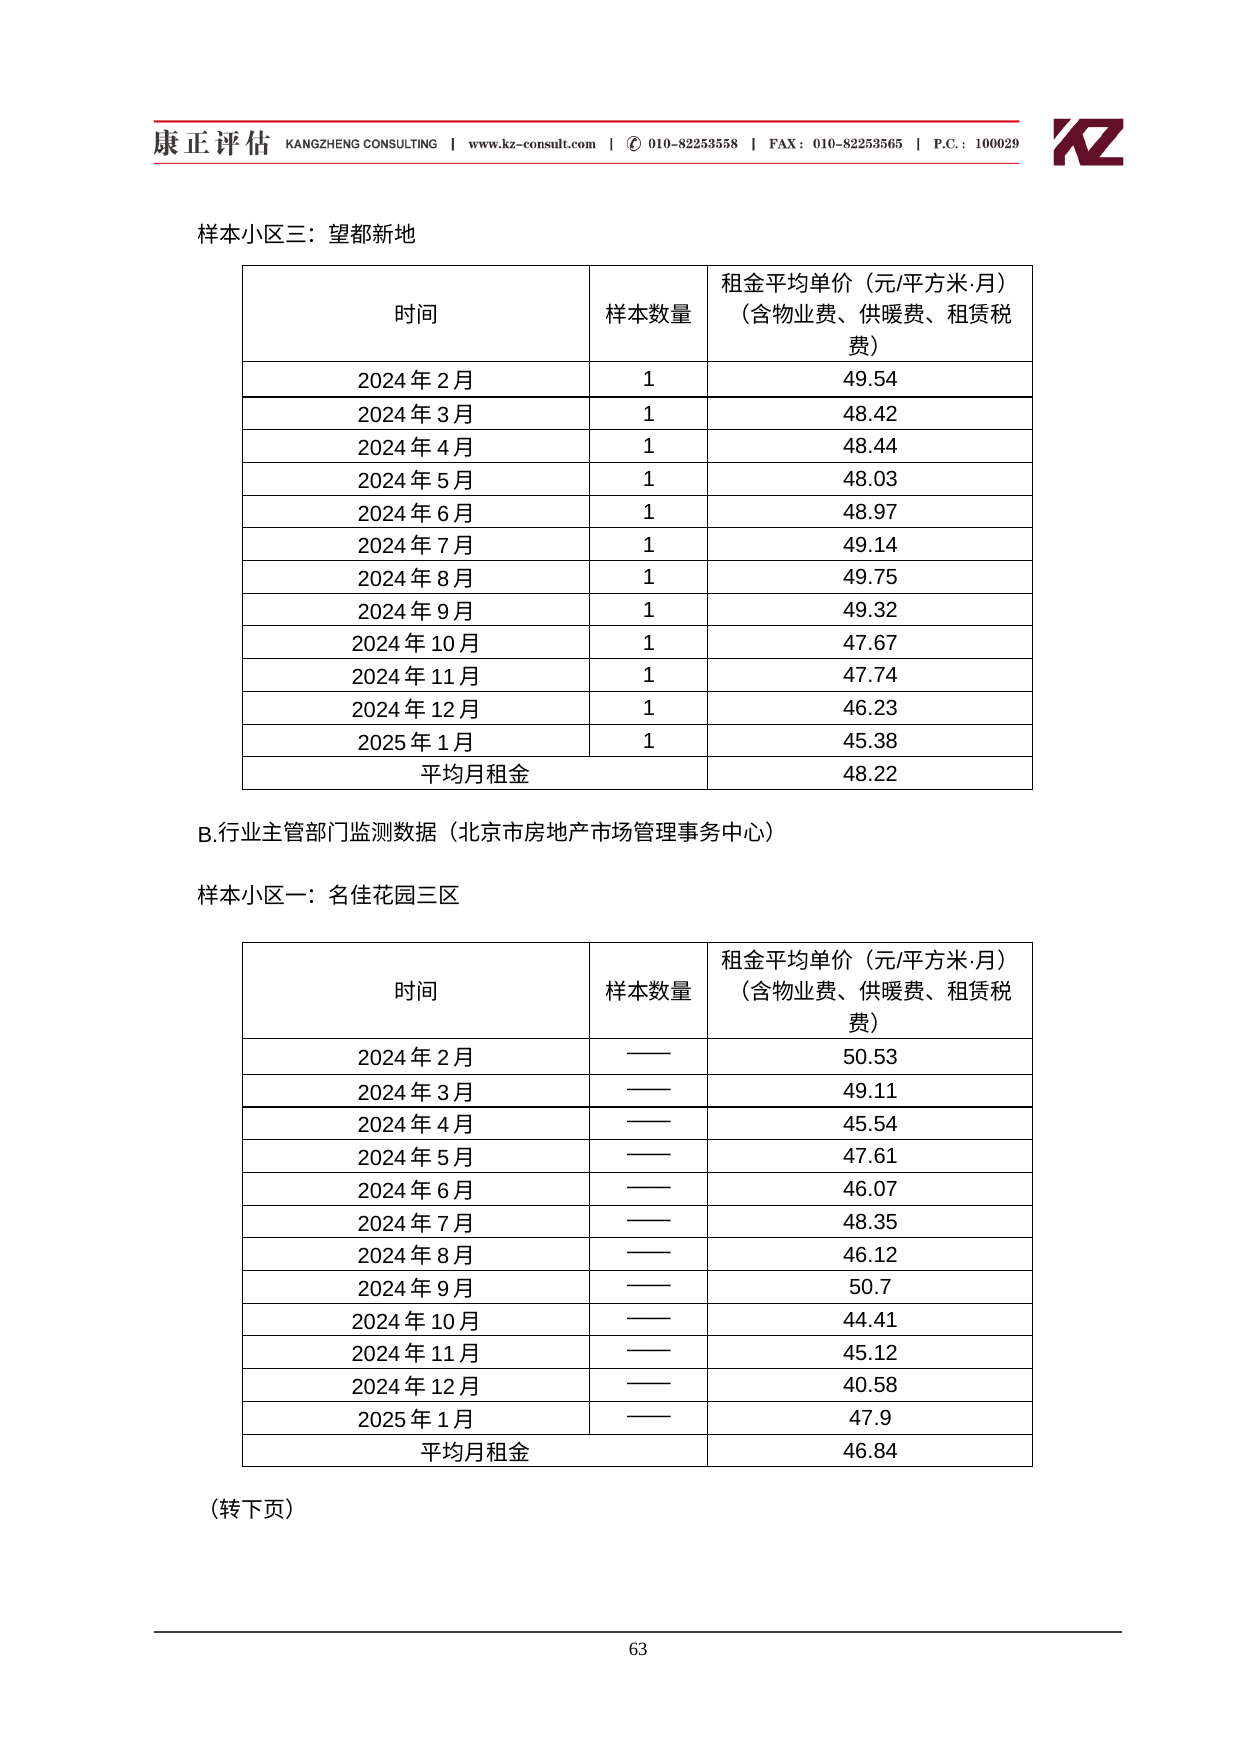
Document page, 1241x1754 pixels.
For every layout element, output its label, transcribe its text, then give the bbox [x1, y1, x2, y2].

table_cell 2024年3月 [243, 1075, 589, 1106]
table_cell 1 [590, 528, 707, 560]
table_cell 2024年9月 [243, 1271, 589, 1303]
table_cell 49.32 [708, 594, 1032, 625]
table_header 样本数量 [590, 943, 707, 1038]
table_header 样本数量 [590, 266, 707, 361]
table_cell 46.84 [708, 1435, 1032, 1466]
table_cell 2024年5月 [243, 1140, 589, 1172]
table_cell —— [590, 1304, 707, 1335]
table_cell —— [590, 1336, 707, 1368]
table_cell 1 [590, 362, 707, 396]
table_cell 2024年11月 [243, 1336, 589, 1368]
table_cell —— [590, 1140, 707, 1172]
table_cell 2024年10月 [243, 1304, 589, 1335]
table_cell 平均月租金 [243, 1435, 707, 1466]
table_cell 2024年7月 [243, 1206, 589, 1237]
table_cell 47.9 [708, 1402, 1032, 1433]
table_cell 48.35 [708, 1206, 1032, 1237]
table_cell —— [590, 1402, 707, 1433]
table_cell —— [590, 1173, 707, 1204]
table_cell 2024年6月 [243, 1173, 589, 1204]
table_cell —— [590, 1271, 707, 1303]
table_cell 2024年12月 [243, 692, 589, 723]
table_cell 48.03 [708, 463, 1032, 494]
table_cell 49.75 [708, 561, 1032, 593]
table_cell 48.42 [708, 398, 1032, 429]
table_cell —— [590, 1369, 707, 1401]
table_cell 49.14 [708, 528, 1032, 560]
table_cell 2024年10月 [243, 626, 589, 658]
table_cell 50.7 [708, 1271, 1032, 1303]
table_cell —— [590, 1039, 707, 1074]
table_cell 1 [590, 463, 707, 494]
table_cell 48.97 [708, 496, 1032, 527]
table_cell 2024年4月 [243, 1108, 589, 1139]
table_cell 47.67 [708, 626, 1032, 658]
table_cell 40.58 [708, 1369, 1032, 1401]
table_cell 1 [590, 594, 707, 625]
table_cell 2024年4月 [243, 430, 589, 462]
table_cell 2024年9月 [243, 594, 589, 625]
table_cell 2024年8月 [243, 561, 589, 593]
table_cell 45.54 [708, 1108, 1032, 1139]
table_cell 2024年2月 [243, 362, 589, 396]
table_cell 48.22 [708, 757, 1032, 789]
table_cell 1 [590, 430, 707, 462]
table_cell 2024年3月 [243, 398, 589, 429]
table_cell 2024年6月 [243, 496, 589, 527]
table_header 时间 [243, 266, 589, 361]
table_header 租金平均单价（元/平方米·月）（含物业费、供暖费、租赁税费） [708, 266, 1032, 361]
table_cell 2024年5月 [243, 463, 589, 494]
table_cell 1 [590, 561, 707, 593]
table_cell 47.61 [708, 1140, 1032, 1172]
table_cell 44.41 [708, 1304, 1032, 1335]
table_cell —— [590, 1108, 707, 1139]
table_cell 46.07 [708, 1173, 1032, 1204]
table_cell 49.11 [708, 1075, 1032, 1106]
table_cell 2024年8月 [243, 1238, 589, 1270]
table_cell 45.12 [708, 1336, 1032, 1368]
table_cell 2024年12月 [243, 1369, 589, 1401]
table_cell 1 [590, 398, 707, 429]
text 样本小区三：望都新地 [153, 217, 1122, 249]
table_cell 2024年7月 [243, 528, 589, 560]
text B.行业主管部门监测数据（北京市房地产市场管理事务中心） [153, 815, 1122, 847]
table_cell 1 [590, 626, 707, 658]
table_cell 50.53 [708, 1039, 1032, 1074]
table_cell 1 [590, 725, 707, 756]
table_cell 1 [590, 659, 707, 691]
table_cell 49.54 [708, 362, 1032, 396]
table_cell 46.23 [708, 692, 1032, 723]
table_cell 平均月租金 [243, 757, 707, 789]
table_cell 46.12 [708, 1238, 1032, 1270]
table_header 时间 [243, 943, 589, 1038]
table_cell 45.38 [708, 725, 1032, 756]
table_cell 47.74 [708, 659, 1032, 691]
table_cell 2025年1月 [243, 725, 589, 756]
table_cell 2025年1月 [243, 1402, 589, 1433]
picture [153, 118, 1124, 166]
table_cell 1 [590, 692, 707, 723]
table_cell —— [590, 1238, 707, 1270]
table_header 租金平均单价（元/平方米·月）（含物业费、供暖费、租赁税费） [708, 943, 1032, 1038]
text 样本小区一：名佳花园三区 [153, 878, 1122, 910]
table_cell 48.44 [708, 430, 1032, 462]
table_cell 2024年2月 [243, 1039, 589, 1074]
table_cell 1 [590, 496, 707, 527]
text （转下页） [153, 1492, 1122, 1524]
table_cell —— [590, 1075, 707, 1106]
table_cell —— [590, 1206, 707, 1237]
table_cell 2024年11月 [243, 659, 589, 691]
